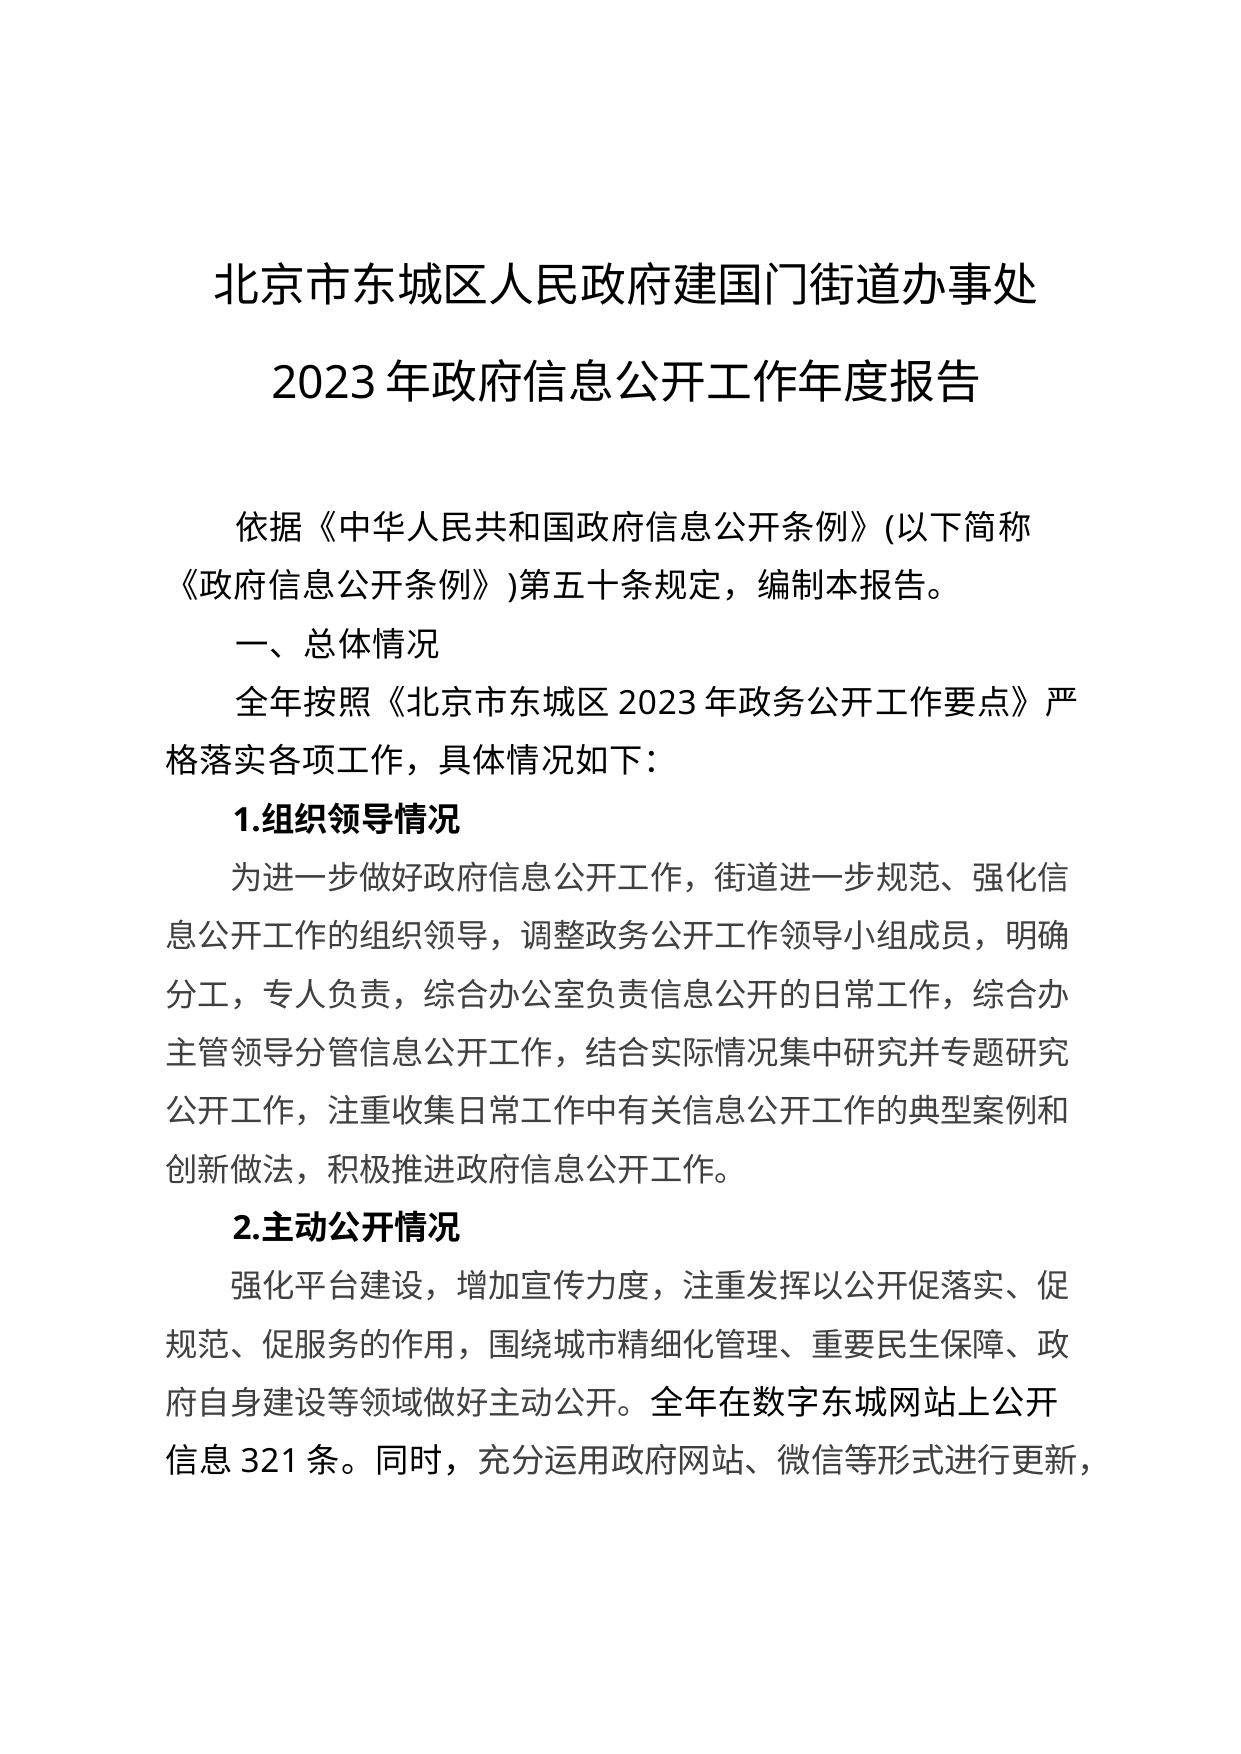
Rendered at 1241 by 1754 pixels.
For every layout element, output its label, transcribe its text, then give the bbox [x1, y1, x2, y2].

text 依据《中华人民共和国政府信息公开条例》(以下简称《政府信息公开条例》)第五十条规定，编制本报告。 [165, 493, 1087, 609]
text 北京市东城区人民政府建国门街道办事处2023年政府信息公开工作年度报告 [165, 233, 1087, 428]
text 一、总体情况 [165, 609, 1087, 668]
text 全年按照《北京市东城区2023年政务公开工作要点》严格落实各项工作，具体情况如下： [165, 668, 1087, 784]
text 为进一步做好政府信息公开工作，街道进一步规范、强化信息公开工作的组织领导，调整政务公开工作领导小组成员，明确分工，专人负责，综合办公室负责信息公开的日常工作，综合办主管领导分管信息公开工作，结合实际情况集中研究并专题研究公开工作，注重收集日常工作中有关信息公开工作的典型案例和创新做法，积极推进政府信息公开工作。 [165, 843, 1087, 1193]
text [165, 1251, 1087, 1484]
text 2.主动公开情况 [165, 1193, 1087, 1251]
text 1.组织领导情况 [165, 784, 1087, 843]
